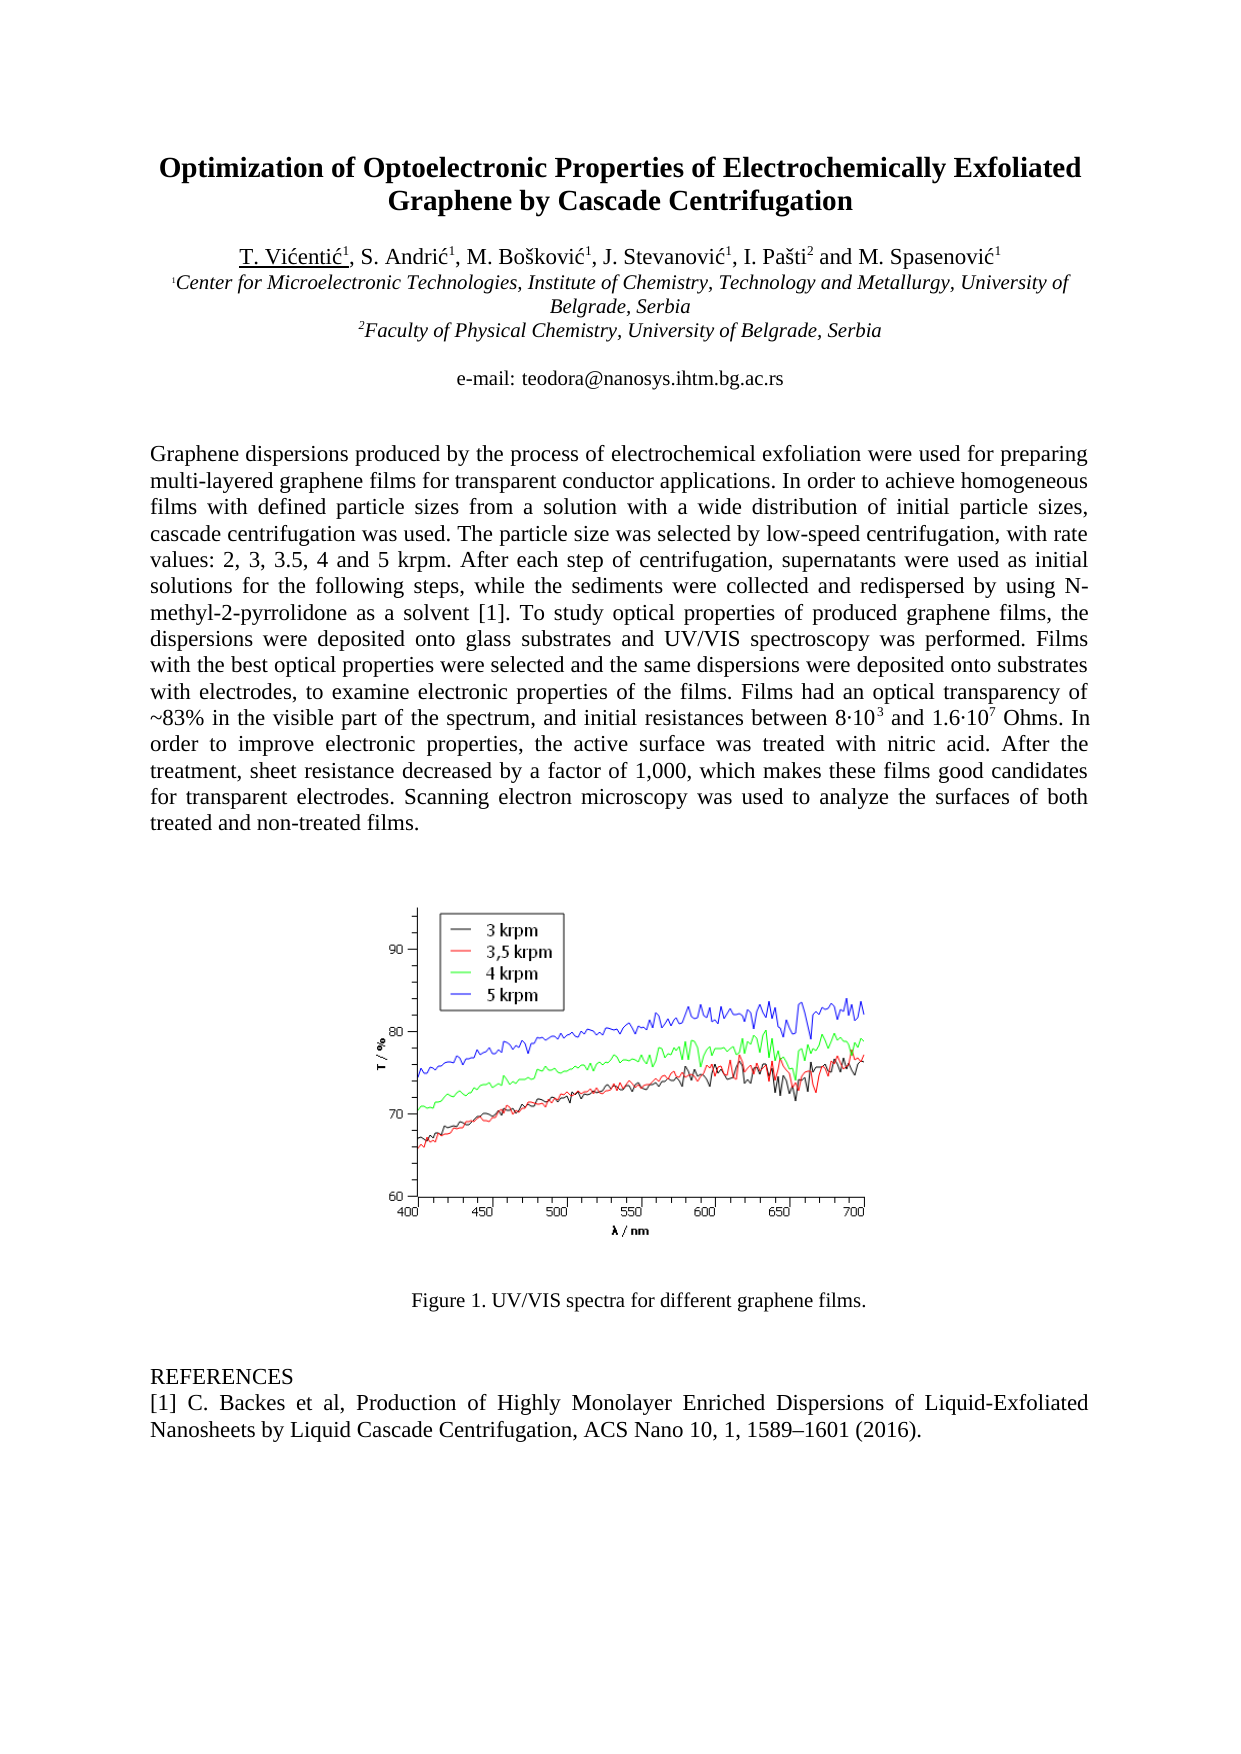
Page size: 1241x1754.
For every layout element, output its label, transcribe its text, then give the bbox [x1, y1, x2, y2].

text Graphene dispersions produced by the process of electrochemical exfoliation were used for preparing multi-layered graphene films for transparent conductor applications. In order to achieve homogeneous films with defined particle sizes from a solution with a wide distribution of initial particle sizes, cascade centrifugation was used. The particle size was selected by low-speed centrifugation, with rate values: 2, 3, 3.5, 4 and 5 krpm. After each step of centrifugation, supernatants were used as initial solutions for the following steps, while the sediments were collected and redispersed by using N-methyl-2-pyrrolidone as a solvent [1]. To study optical properties of produced graphene films, the dispersions were deposited onto glass substrates and UV/VIS spectroscopy was performed. Films with the best optical properties were selected and the same dispersions were deposited onto substrates with electrodes, to examine electronic properties of the films. Films had an optical transparency of ~83% in the visible part of the spectrum, and initial resistances between 8∙103 and 1.6∙107 Ohms. In order to improve electronic properties, the active surface was treated with nitric acid. After the treatment, sheet resistance decreased by a factor of 1,000, which makes these films good candidates for transparent electrodes. Scanning electron microscopy was used to analyze the surfaces of both treated and non-treated films. [150, 441, 1090, 836]
text e-mail: teodora@nanosys.ihtm.bg.ac.rs [150, 366, 1090, 390]
text [1] C. Backes et al, Production of Highly Monolayer Enriched Dispersions of Liquid-Exfoliated Nanosheets by Liquid Cascade Centrifugation, ACS Nano 10, 1, 1589–1601 (2016). [150, 1389, 1090, 1442]
text Figure 1. UV/VIS spectra for different graphene films. [150, 1288, 1090, 1312]
text T. Vićentić1, S. Andrić1, M. Bošković1, J. Stevanović1, I. Pašti2 and M. Spasenović1 [150, 243, 1090, 270]
text Optimization of Optoelectronic Properties of Electrochemically Exfoliated Graphene by Cascade Centrifugation [150, 150, 1090, 217]
picture [373, 888, 867, 1239]
text 1Center for Microelectronic Technologies, Institute of Chemistry, Technology and Metallurgy, University of Belgrade, Serbia [150, 270, 1090, 318]
text 2Faculty of Physical Chemistry, University of Belgrade, Serbia [150, 318, 1090, 342]
text REFERENCES [150, 1363, 1090, 1389]
